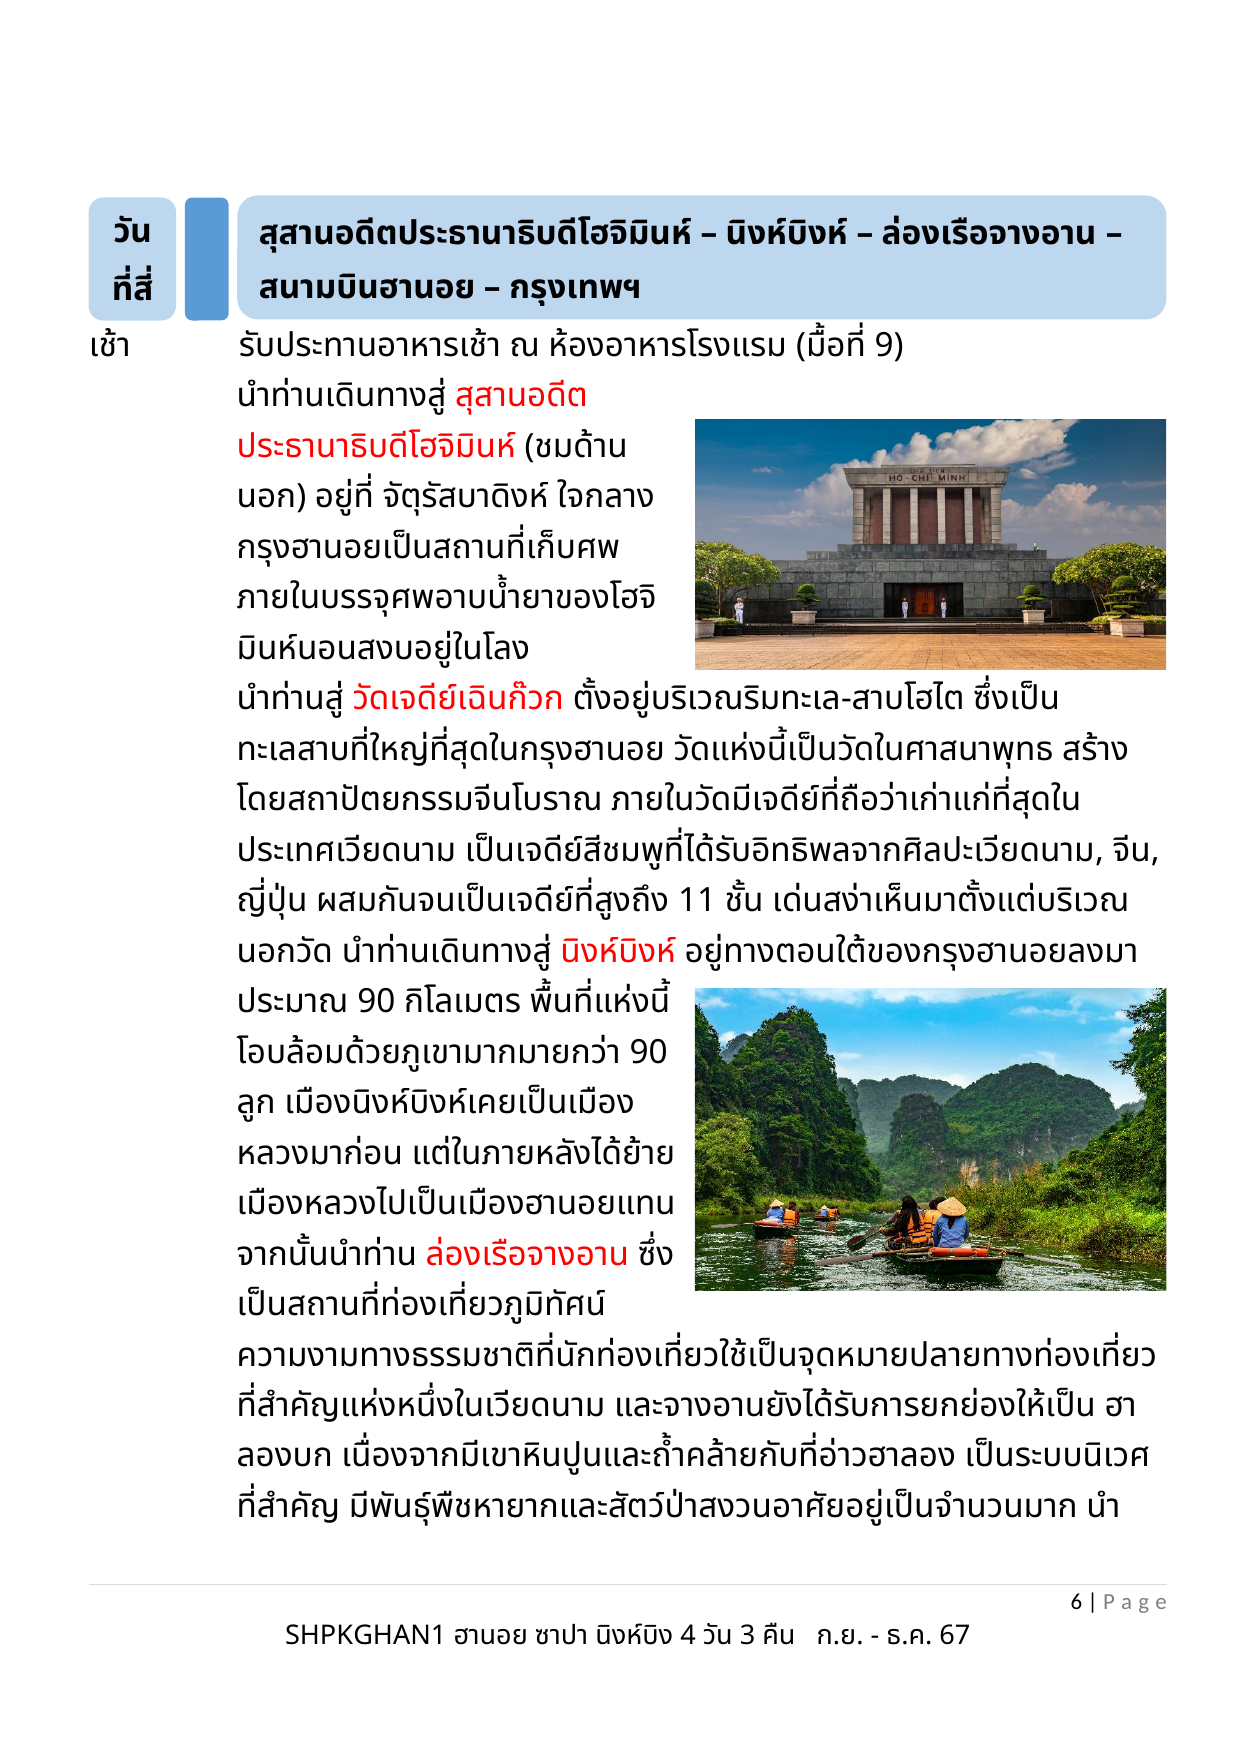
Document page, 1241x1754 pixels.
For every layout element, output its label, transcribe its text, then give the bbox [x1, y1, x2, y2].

text เช้า รับประทานอาหารเช้า ณ ห้องอาหารโรงแรม (มื้อที่ 9) [89, 321, 1167, 371]
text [236, 674, 1167, 1532]
picture [694, 988, 1167, 1291]
picture [695, 419, 1167, 670]
